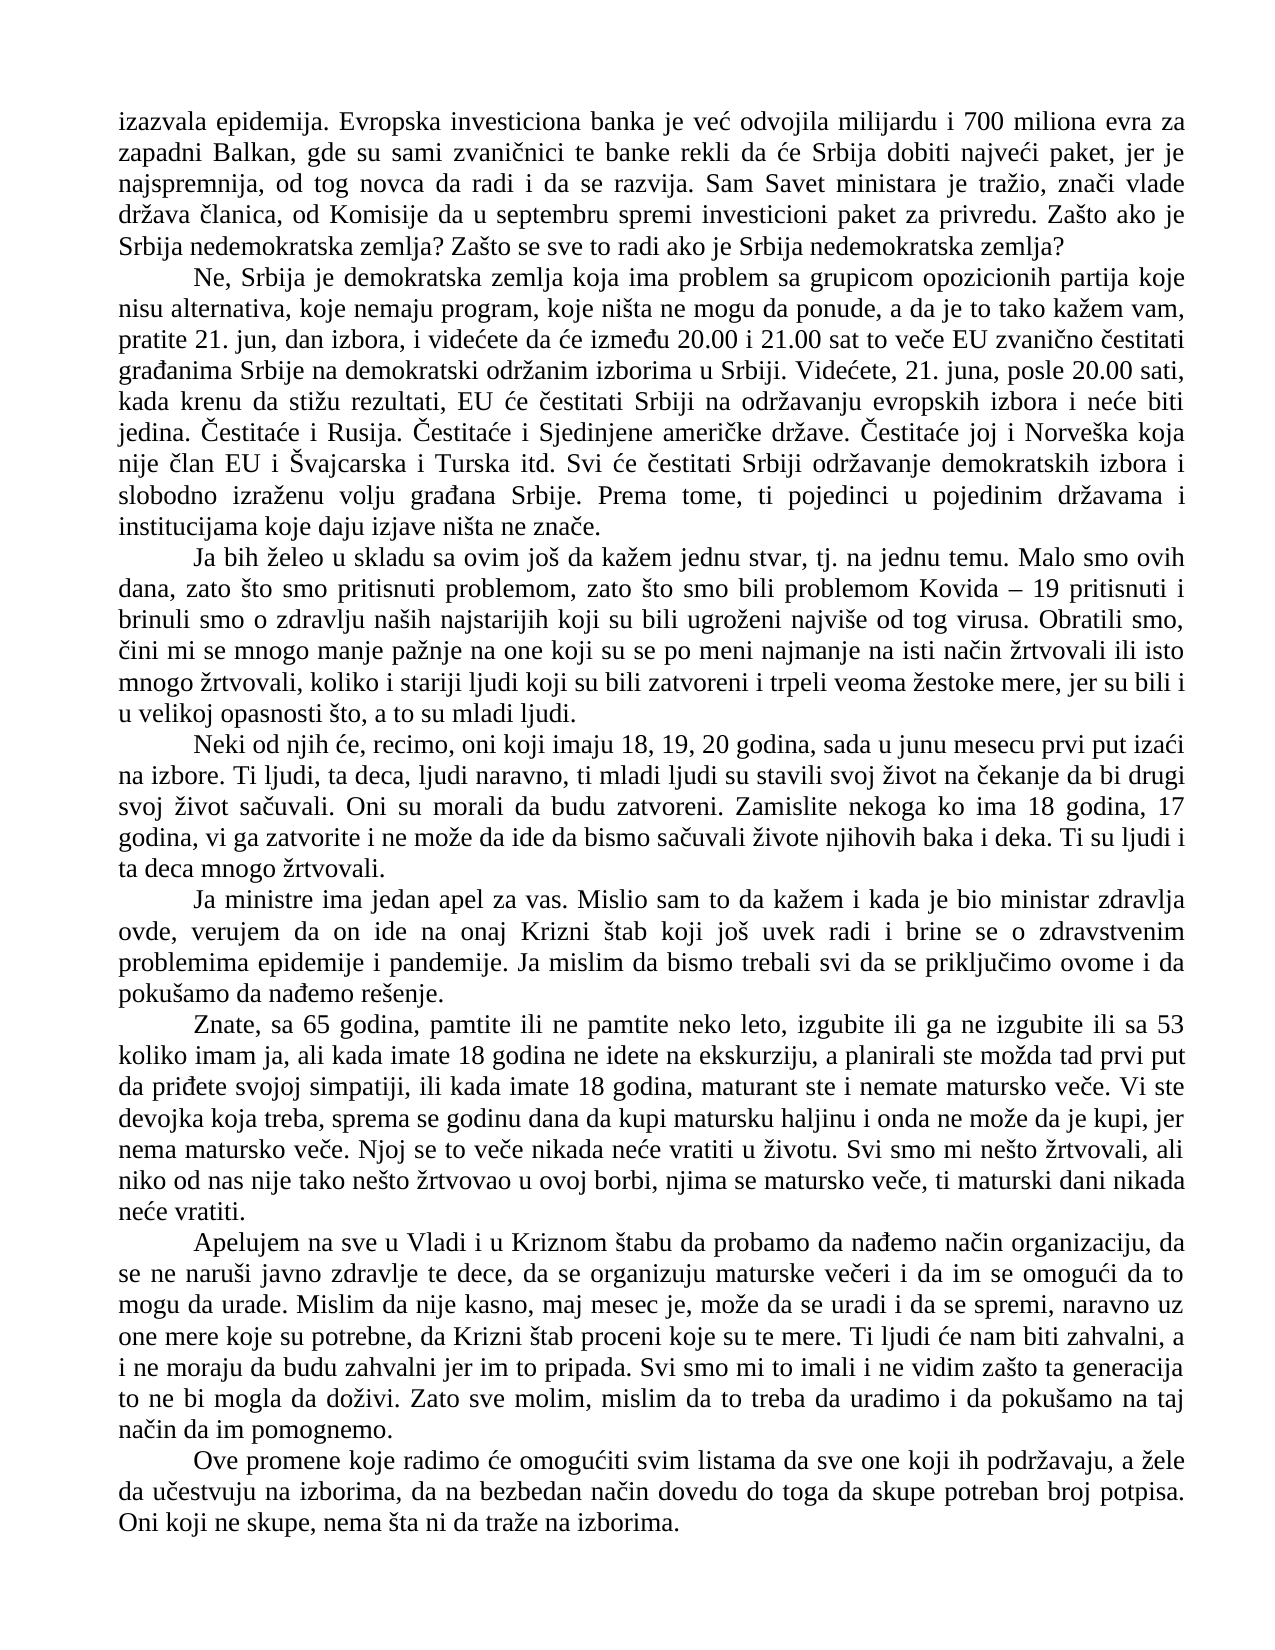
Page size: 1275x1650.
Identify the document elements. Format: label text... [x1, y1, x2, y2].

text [118, 105, 1186, 261]
text Apelujem na sve u Vladi i u Kriznom štabu da probamo da nađemo način organizaciju, da se ne naruši javno zdravlje te dece, da se organizuju maturske večeri i da im se omogući da to mogu da urade. Mislim da nije kasno, maj mesec je, može da se uradi i da se spremi, naravno uz one mere koje su potrebne, da Krizni štab proceni koje su te mere. Ti ljudi će nam biti zahvalni, a i ne moraju da budu zahvalni jer im to pripada. Svi smo mi to imali i ne vidim zašto ta generacija to ne bi mogla da doživi. Zato sve molim, mislim da to treba da uradimo i da pokušamo na taj način da im pomognemo. [118, 1226, 1186, 1444]
text Ja bih želeo u skladu sa ovim još da kažem jednu stvar, tj. na jednu temu. Malo smo ovih dana, zato što smo pritisnuti problemom, zato što smo bili problemom Kovida – 19 pritisnuti i brinuli smo o zdravlju naših najstarijih koji su bili ugroženi najviše od tog virusa. Obratili smo, čini mi se mnogo manje pažnje na one koji su se po meni najmanje na isti način žrtvovali ili isto mnogo žrtvovali, koliko i stariji ljudi koji su bili zatvoreni i trpeli veoma žestoke mere, jer su bili i u velikoj opasnosti što, a to su mladi ljudi. [118, 541, 1186, 728]
text Neki od njih će, recimo, oni koji imaju 18, 19, 20 godina, sada u junu mesecu prvi put izaći na izbore. Ti ljudi, ta deca, ljudi naravno, ti mladi ljudi su stavili svoj život na čekanje da bi drugi svoj život sačuvali. Oni su morali da budu zatvoreni. Zamislite nekoga ko ima 18 godina, 17 godina, vi ga zatvorite i ne može da ide da bismo sačuvali živote njihovih baka i deka. Ti su ljudi i ta deca mnogo žrtvovali. [118, 728, 1186, 884]
text Znate, sa 65 godina, pamtite ili ne pamtite neko leto, izgubite ili ga ne izgubite ili sa 53 koliko imam ja, ali kada imate 18 godina ne idete na ekskurziju, a planirali ste možda tad prvi put da priđete svojoj simpatiji, ili kada imate 18 godina, maturant ste i nemate matursko veče. Vi ste devojka koja treba, sprema se godinu dana da kupi matursku haljinu i onda ne može da je kupi, jer nema matursko veče. Njoj se to veče nikada neće vratiti u životu. Svi smo mi nešto žrtvovali, ali niko od nas nije tako nešto žrtvovao u ovoj borbi, njima se matursko veče, ti maturski dani nikada neće vratiti. [118, 1008, 1186, 1226]
text Ne, Srbija je demokratska zemlja koja ima problem sa grupicom opozicionih partija koje nisu alternativa, koje nemaju program, koje ništa ne mogu da ponude, a da je to tako kažem vam, pratite 21. jun, dan izbora, i videćete da će između 20.00 i 21.00 sat to veče EU zvanično čestitati građanima Srbije na demokratski održanim izborima u Srbiji. Videćete, 21. juna, posle 20.00 sati, kada krenu da stižu rezultati, EU će čestitati Srbiji na održavanju evropskih izbora i neće biti jedina. Čestitaće i Rusija. Čestitaće i Sjedinjene američke države. Čestitaće joj i Norveška koja nije član EU i Švajcarska i Turska itd. Svi će čestitati Srbiji održavanje demokratskih izbora i slobodno izraženu volju građana Srbije. Prema tome, ti pojedinci u pojedinim državama i institucijama koje daju izjave ništa ne znače. [118, 261, 1186, 541]
text Ove promene koje radimo će omogućiti svim listama da sve one koji ih podržavaju, a žele da učestvuju na izborima, da na bezbedan način dovedu do toga da skupe potreban broj potpisa. Oni koji ne skupe, nema šta ni da traže na izborima. [118, 1444, 1186, 1538]
text Ja ministre ima jedan apel za vas. Mislio sam to da kažem i kada je bio ministar zdravlja ovde, verujem da on ide na onaj Krizni štab koji još uvek radi i brine se o zdravstvenim problemima epidemije i pandemije. Ja mislim da bismo trebali svi da se priključimo ovome i da pokušamo da nađemo rešenje. [118, 884, 1186, 1008]
